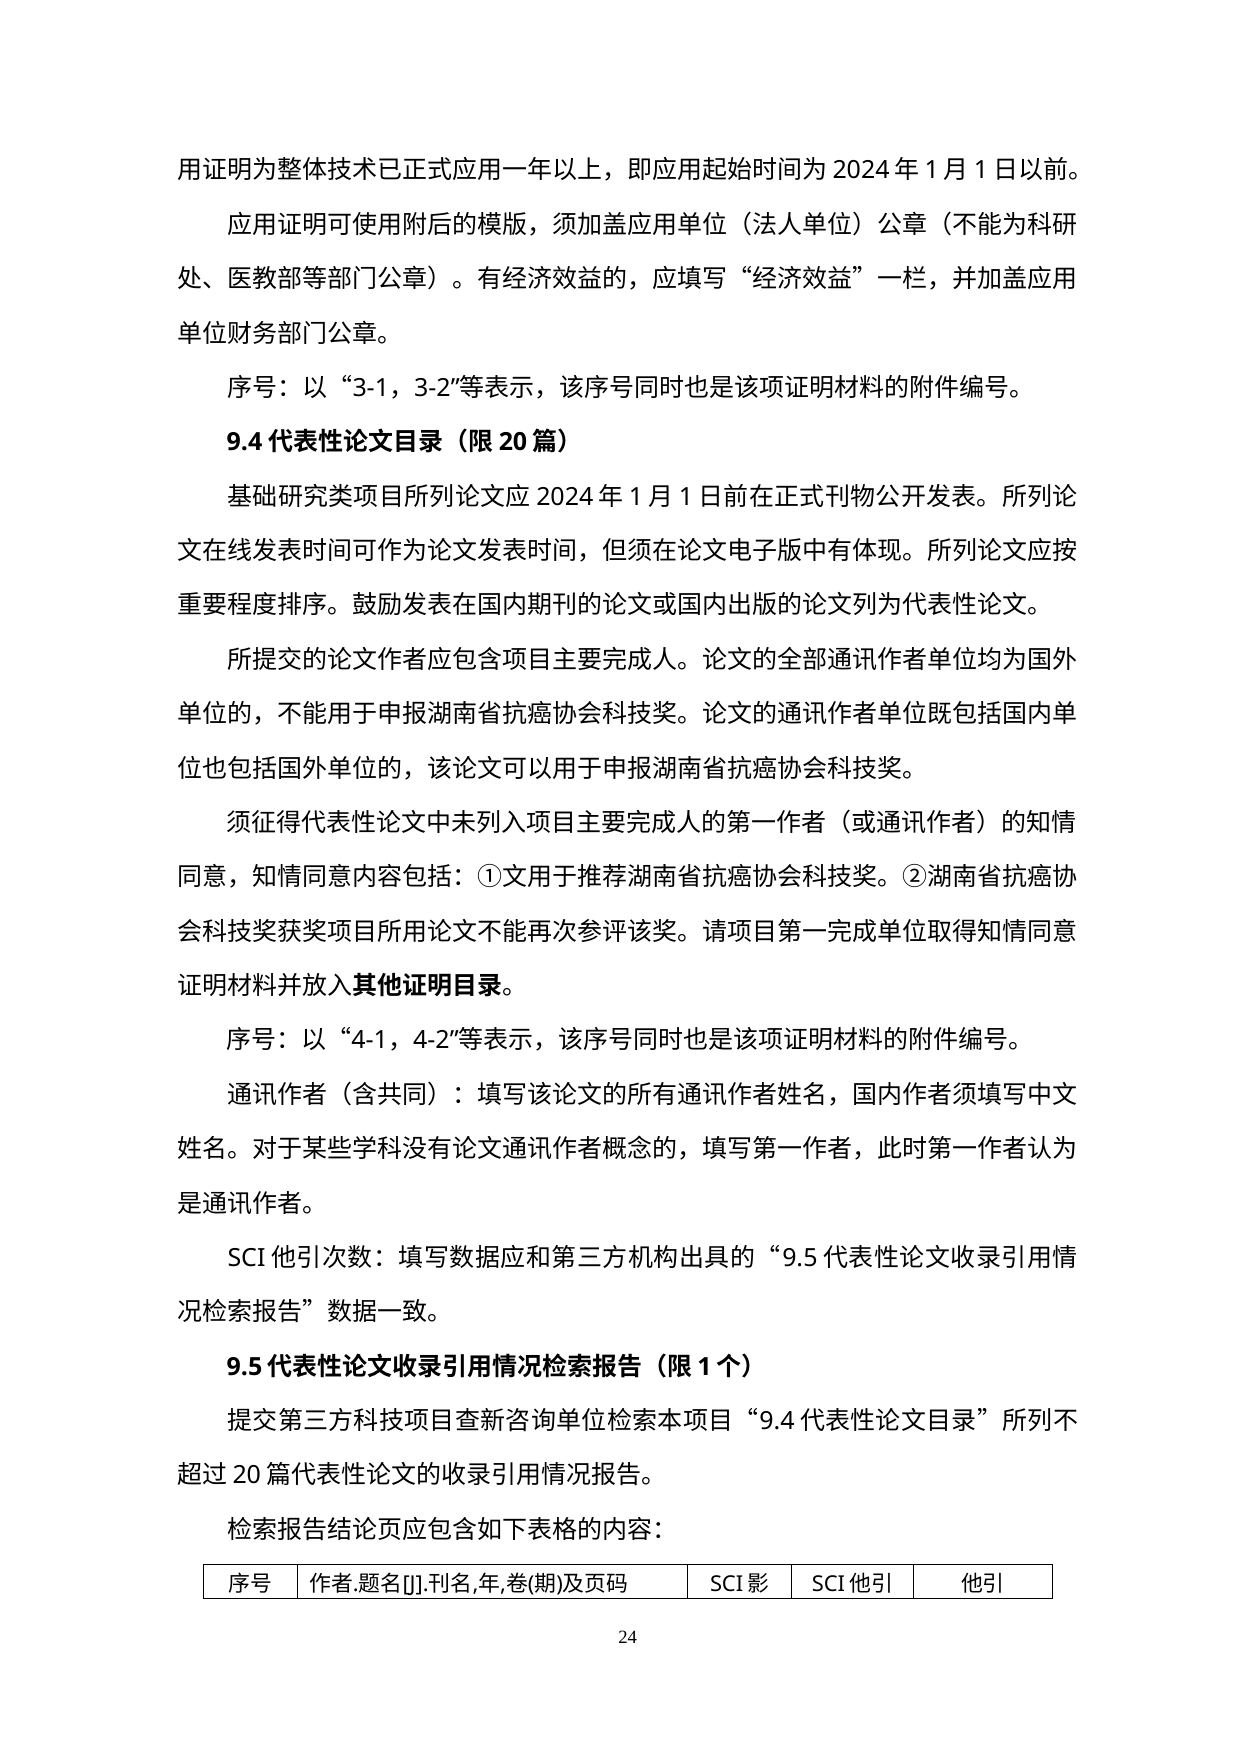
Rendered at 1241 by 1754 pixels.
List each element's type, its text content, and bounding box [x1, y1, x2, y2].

table_header 序号 [204, 1565, 297, 1598]
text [177, 150, 1078, 186]
text 通讯作者（含共同）：填写该论文的所有通讯作者姓名，国内作者须填写中文姓名。对于某些学科没有论文通讯作者概念的，填写第一作者，此时第一作者认为是通讯作者。 [177, 1074, 1078, 1219]
table_header 他引 总次数 [914, 1565, 1052, 1598]
text 所提交的论文作者应包含项目主要完成人。论文的全部通讯作者单位均为国外单位的，不能用于申报湖南省抗癌协会科技奖。论文的通讯作者单位既包括国内单位也包括国外单位的，该论文可以用于申报湖南省抗癌协会科技奖。 [177, 639, 1078, 784]
text SCI他引次数：填写数据应和第三方机构出具的“9.5代表性论文收录引用情况检索报告”数据一致。 [177, 1237, 1078, 1328]
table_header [298, 1565, 687, 1598]
table_header SCI他引次数 [792, 1565, 913, 1598]
text 须征得代表性论文中未列入项目主要完成人的第一作者（或通讯作者）的知情同意，知情同意内容包括：①文用于推荐湖南省抗癌协会科技奖。②湖南省抗癌协会科技奖获奖项目所用论文不能再次参评该奖。请项目第一完成单位取得知情同意证明材料并放入其他证明目录。 [177, 802, 1078, 1002]
text 9.4 代表性论文目录（限20篇） [177, 422, 1078, 458]
text 提交第三方科技项目查新咨询单位检索本项目“9.4代表性论文目录”所列不超过20篇代表性论文的收录引用情况报告。 [177, 1401, 1078, 1491]
text 序号：以“3-1，3-2”等表示，该序号同时也是该项证明材料的附件编号。 [177, 367, 1078, 404]
text 检索报告结论页应包含如下表格的内容： [177, 1509, 1078, 1546]
text 基础研究类项目所列论文应2024年1月1日前在正式刊物公开发表。所列论文在线发表时间可作为论文发表时间，但须在论文电子版中有体现。所列论文应按重要程度排序。鼓励发表在国内期刊的论文或国内出版的论文列为代表性论文。 [177, 476, 1078, 621]
table_header SCI影响因子 [688, 1565, 791, 1598]
text 9.5代表性论文收录引用情况检索报告（限1个） [177, 1346, 1078, 1382]
text 序号：以“4-1，4-2”等表示，该序号同时也是该项证明材料的附件编号。 [177, 1020, 1078, 1056]
text 应用证明可使用附后的模版，须加盖应用单位（法人单位）公章（不能为科研处、医教部等部门公章）。有经济效益的，应填写“经济效益”一栏，并加盖应用单位财务部门公章。 [177, 204, 1078, 349]
